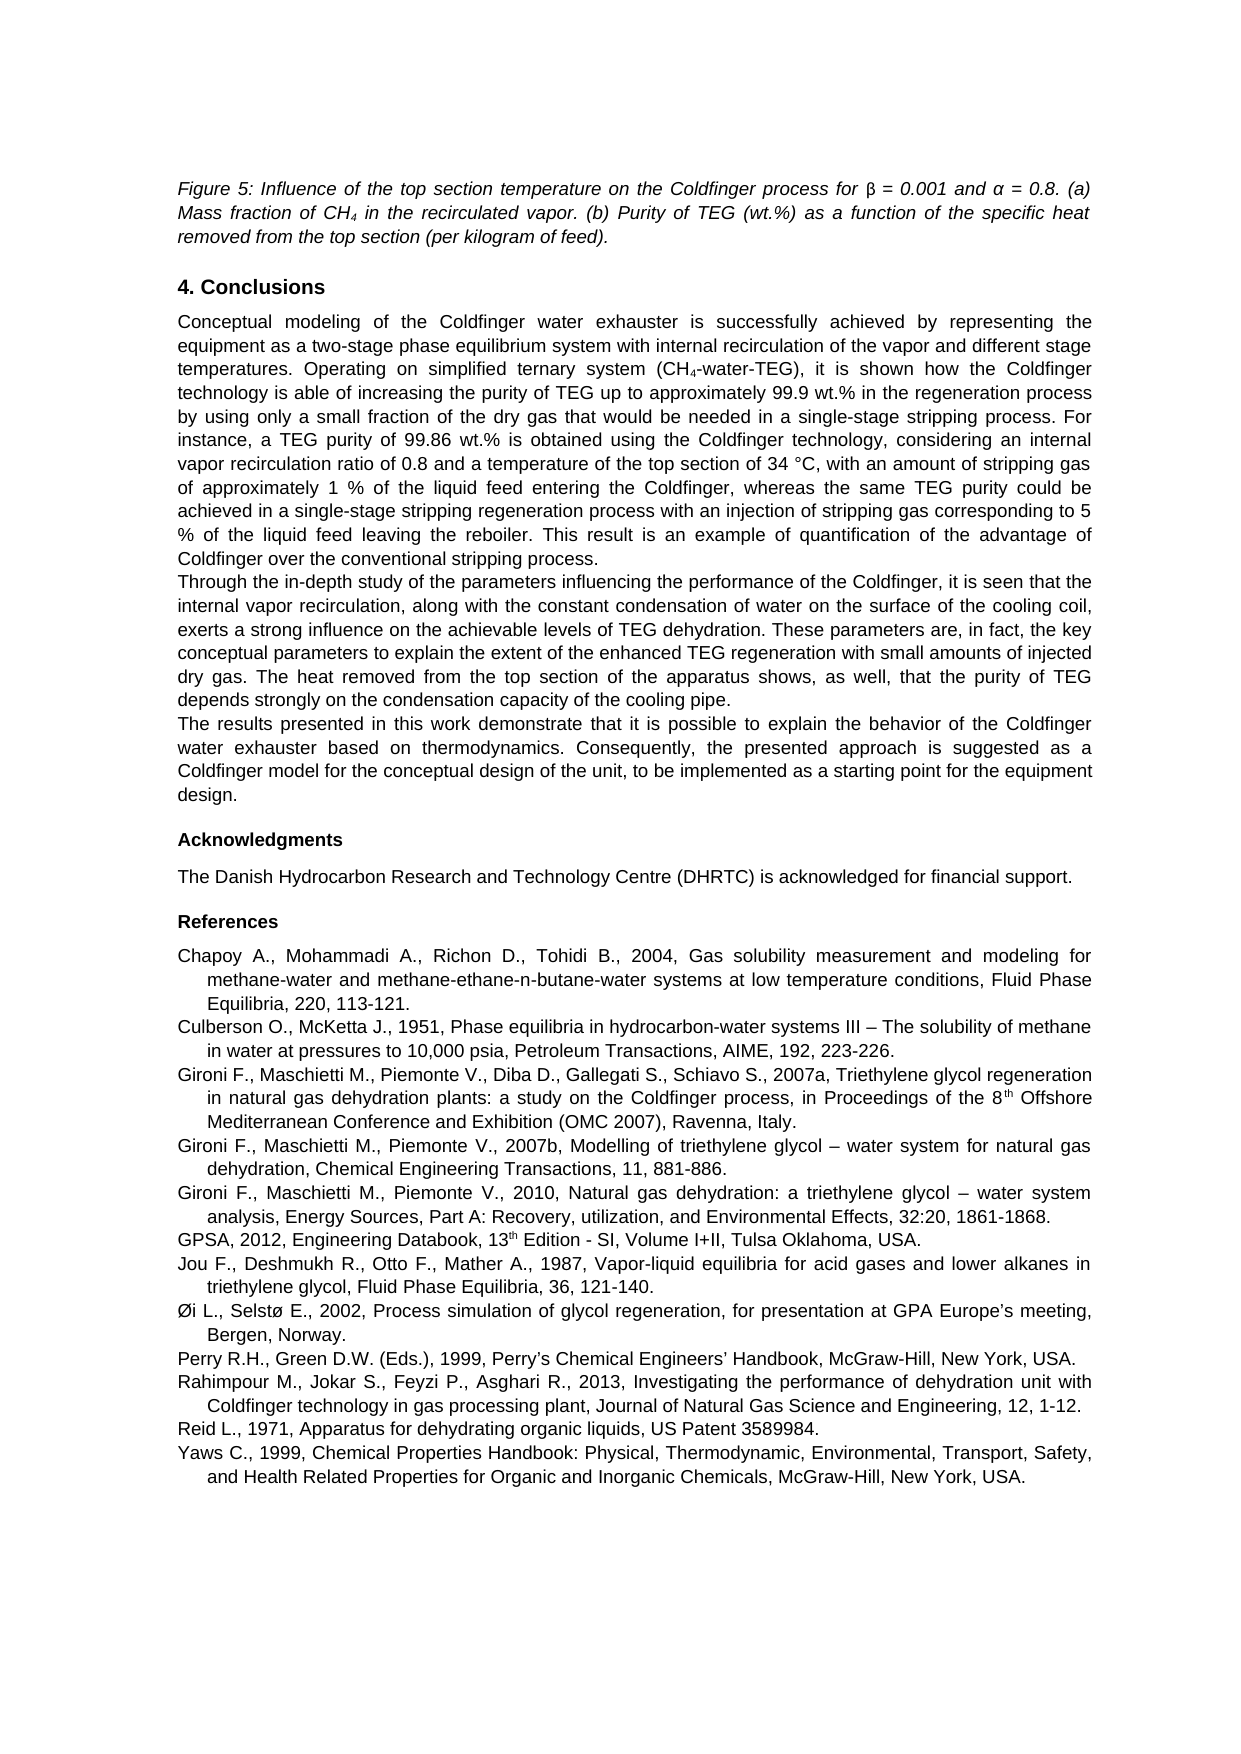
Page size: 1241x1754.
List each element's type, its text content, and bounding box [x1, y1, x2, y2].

text Gironi F., Maschietti M., Piemonte V., 2007b, Modelling of triethylene glycol – water system for natural gas dehydration, Chemical Engineering Transactions, 11, 881-886. [177, 1134, 1092, 1180]
text Reid L., 1971, Apparatus for dehydrating organic liquids, US Patent 3589984. [177, 1418, 1092, 1440]
title Acknowledgments [177, 828, 1092, 850]
text Figure 5: Influence of the top section temperature on the Coldfinger process for β = 0.001 and α = 0.8. (a) Mass fraction of CH4 in the recirculated vapor. (b) Purity of TEG (wt.%) as a function of the specific heat removed from the top section (per kilogram of feed). [177, 177, 1092, 247]
title The Danish Hydrocarbon Research and Technology Centre (DHRTC) is acknowledged for financial support. [177, 866, 1092, 887]
text Conceptual modeling of the Coldfinger water exhauster is successfully achieved by representing the equipment as a two-stage phase equilibrium system with internal recirculation of the vapor and different stage temperatures. Operating on simplified ternary system (CH4-water-TEG), it is shown how the Coldfinger technology is able of increasing the purity of TEG up to approximately 99.9 wt.% in the regeneration process by using only a small fraction of the dry gas that would be needed in a single-stage stripping process. For instance, a TEG purity of 99.86 wt.% is obtained using the Coldfinger technology, considering an internal vapor recirculation ratio of 0.8 and a temperature of the top section of 34 °C, with an amount of stripping gas of approximately 1 % of the liquid feed entering the Coldfinger, whereas the same TEG purity could be achieved in a single-stage stripping regeneration process with an injection of stripping gas corresponding to 5 % of the liquid feed leaving the reboiler. This result is an example of quantification of the advantage of Coldfinger over the conventional stripping process. [177, 311, 1092, 569]
text Jou F., Deshmukh R., Otto F., Mather A., 1987, Vapor-liquid equilibria for acid gases and lower alkanes in triethylene glycol, Fluid Phase Equilibria, 36, 121-140. [177, 1253, 1092, 1298]
text Perry R.H., Green D.W. (Eds.), 1999, Perry’s Chemical Engineers’ Handbook, McGraw-Hill, New York, USA. [177, 1347, 1092, 1369]
text GPSA, 2012, Engineering Databook, 13th Edition - SI, Volume I+II, Tulsa Oklahoma, USA. [177, 1229, 1092, 1251]
text Yaws C., 1999, Chemical Properties Handbook: Physical, Thermodynamic, Environmental, Transport, Safety, and Health Related Properties for Organic and Inorganic Chemicals, McGraw-Hill, New York, USA. [177, 1442, 1092, 1487]
text The results presented in this work demonstrate that it is possible to explain the behavior of the Coldfinger water exhauster based on thermodynamics. Consequently, the presented approach is suggested as a Coldfinger model for the conceptual design of the unit, to be implemented as a starting point for the equipment design. [177, 713, 1092, 805]
text Through the in-depth study of the parameters influencing the performance of the Coldfinger, it is seen that the internal vapor recirculation, along with the constant condensation of water on the surface of the cooling coil, exerts a strong influence on the achievable levels of TEG dehydration. These parameters are, in fact, the key conceptual parameters to explain the extent of the enhanced TEG regeneration with small amounts of injected dry gas. The heat removed from the top section of the apparatus shows, as well, that the purity of TEG depends strongly on the condensation capacity of the cooling pipe. [177, 571, 1092, 711]
text Culberson O., McKetta J., 1951, Phase equilibria in hydrocarbon-water systems III – The solubility of methane in water at pressures to 10,000 psia, Petroleum Transactions, AIME, 192, 223-226. [177, 1016, 1092, 1061]
text Rahimpour M., Jokar S., Feyzi P., Asghari R., 2013, Investigating the performance of dehydration unit with Coldfinger technology in gas processing plant, Journal of Natural Gas Science and Engineering, 12, 1-12. [177, 1371, 1092, 1416]
subtitle Conclusions [177, 274, 1092, 298]
text Gironi F., Maschietti M., Piemonte V., 2010, Natural gas dehydration: a triethylene glycol – water system analysis, Energy Sources, Part A: Recovery, utilization, and Environmental Effects, 32:20, 1861-1868. [177, 1182, 1092, 1227]
text Chapoy A., Mohammadi A., Richon D., Tohidi B., 2004, Gas solubility measurement and modeling for methane-water and methane-ethane-n-butane-water systems at low temperature conditions, Fluid Phase Equilibria, 220, 113-121. [177, 945, 1092, 1014]
text Øi L., Selstø E., 2002, Process simulation of glycol regeneration, for presentation at GPA Europe’s meeting, Bergen, Norway. [177, 1300, 1092, 1345]
text References [177, 911, 1092, 933]
text Gironi F., Maschietti M., Piemonte V., Diba D., Gallegati S., Schiavo S., 2007a, Triethylene glycol regeneration in natural gas dehydration plants: a study on the Coldfinger process, in Proceedings of the 8th Offshore Mediterranean Conference and Exhibition (OMC 2007), Ravenna, Italy. [177, 1063, 1092, 1132]
